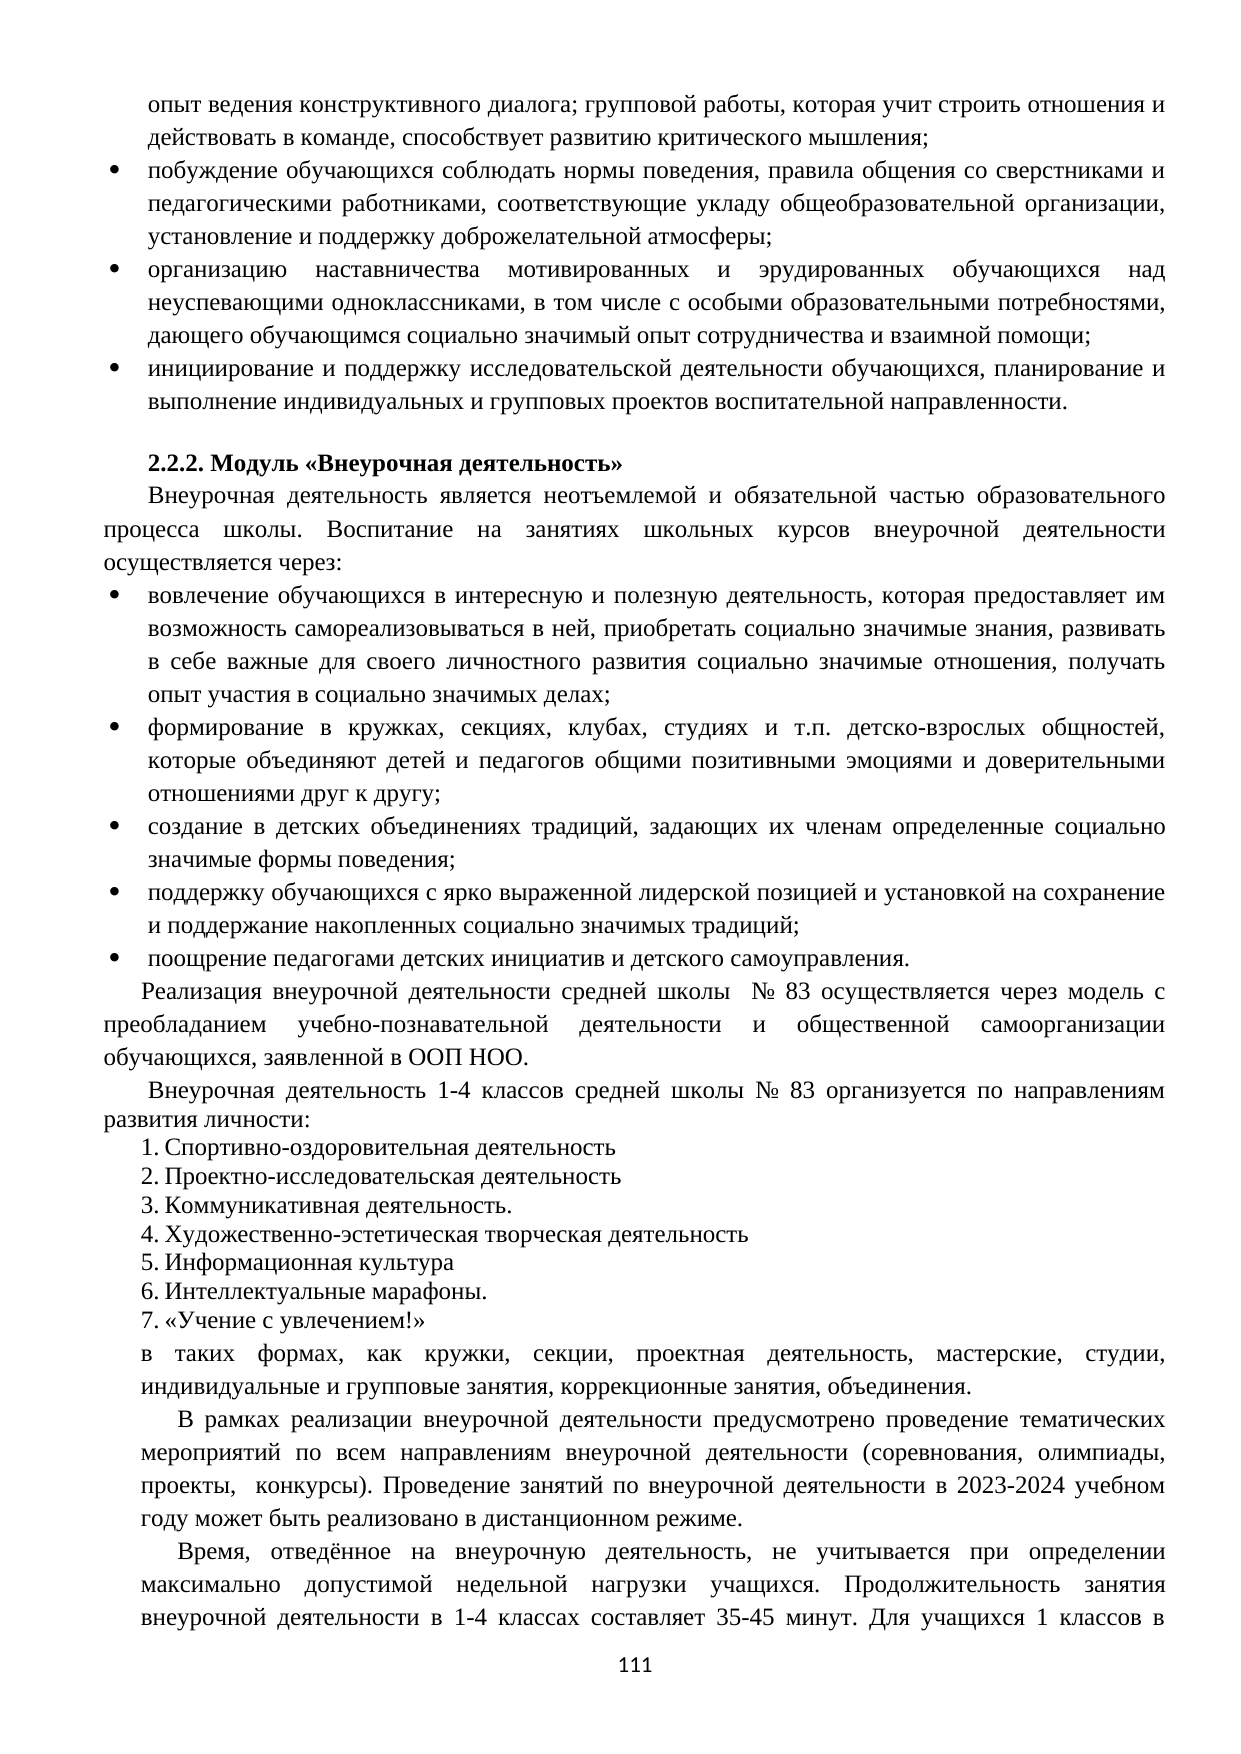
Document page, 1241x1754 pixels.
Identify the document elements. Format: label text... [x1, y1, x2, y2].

text Реализация внеурочной деятельности средней школы № 83 осуществляется через модель с преобладанием учебно-познавательной деятельности и общественной самоорганизации обучающихся, заявленной в ООП НОО. [103, 976, 1166, 1071]
text 2. Проектно-исследовательская деятельность [141, 1161, 1166, 1190]
list вовлечение обучающихся в интересную и полезную деятельность, которая предоставляет им возможность самореализовываться в ней, приобретать социально значимые знания, развивать в себе важные для своего личностного развития социально значимые отношения, получать опыт участия в социально значимых делах; [110, 580, 1166, 707]
text В рамках реализации внеурочной деятельности предусмотрено проведение тематических мероприятий по всем направлениям внеурочной деятельности (соревнования, олимпиады, проекты, конкурсы). Проведение занятий по внеурочной деятельности в 2023-2024 учебном году может быть реализовано в дистанционном режиме. [141, 1404, 1166, 1532]
text 5. Информационная культура [141, 1247, 1166, 1276]
text 2.2.2. Модуль «Внеурочная деятельность» [103, 448, 1166, 476]
list поддержку обучающихся с ярко выраженной лидерской позицией и установкой на сохранение и поддержание накопленных социально значимых традиций; [110, 877, 1166, 939]
text Внеурочная деятельность 1-4 классов средней школы № 83 организуется по направлениям развития личности: [103, 1075, 1166, 1132]
list создание в детских объединениях традиций, задающих их членам определенные социально значимые формы поведения; [110, 811, 1166, 873]
text 7. «Учение с увлечением!» [141, 1305, 1166, 1334]
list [110, 89, 1166, 150]
list поощрение педагогами детских инициатив и детского самоуправления. [110, 943, 1166, 972]
text 4. Художественно-эстетическая творческая деятельность [141, 1219, 1166, 1247]
list организацию наставничества мотивированных и эрудированных обучающихся над неуспевающими одноклассниками, в том числе с особыми образовательными потребностями, дающего обучающимся социально значимый опыт сотрудничества и взаимной помощи; [110, 254, 1166, 348]
text 6. Интеллектуальные марафоны. [141, 1276, 1166, 1305]
text в таких формах, как кружки, секции, проектная деятельность, мастерские, студии, индивидуальные и групповые занятия, коррекционные занятия, объединения. [141, 1338, 1166, 1400]
list инициирование и поддержку исследовательской деятельности обучающихся, планирование и выполнение индивидуальных и групповых проектов воспитательной направленности. [110, 353, 1166, 414]
text Внеурочная деятельность является неотъемлемой и обязательной частью образовательного процесса школы. Воспитание на занятиях школьных курсов внеурочной деятельности осуществляется через: [103, 481, 1166, 575]
list побуждение обучающихся соблюдать нормы поведения, правила общения со сверстниками и педагогическими работниками, соответствующие укладу общеобразовательной организации, установление и поддержку доброжелательной атмосферы; [110, 155, 1166, 249]
text 3. Коммуникативная деятельность. [141, 1190, 1166, 1219]
text 1. Спортивно-оздоровительная деятельность [141, 1132, 1166, 1161]
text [141, 1536, 1166, 1631]
list формирование в кружках, секциях, клубах, студиях и т.п. детско-взрослых общностей, которые объединяют детей и педагогов общими позитивными эмоциями и доверительными отношениями друг к другу; [110, 712, 1166, 807]
